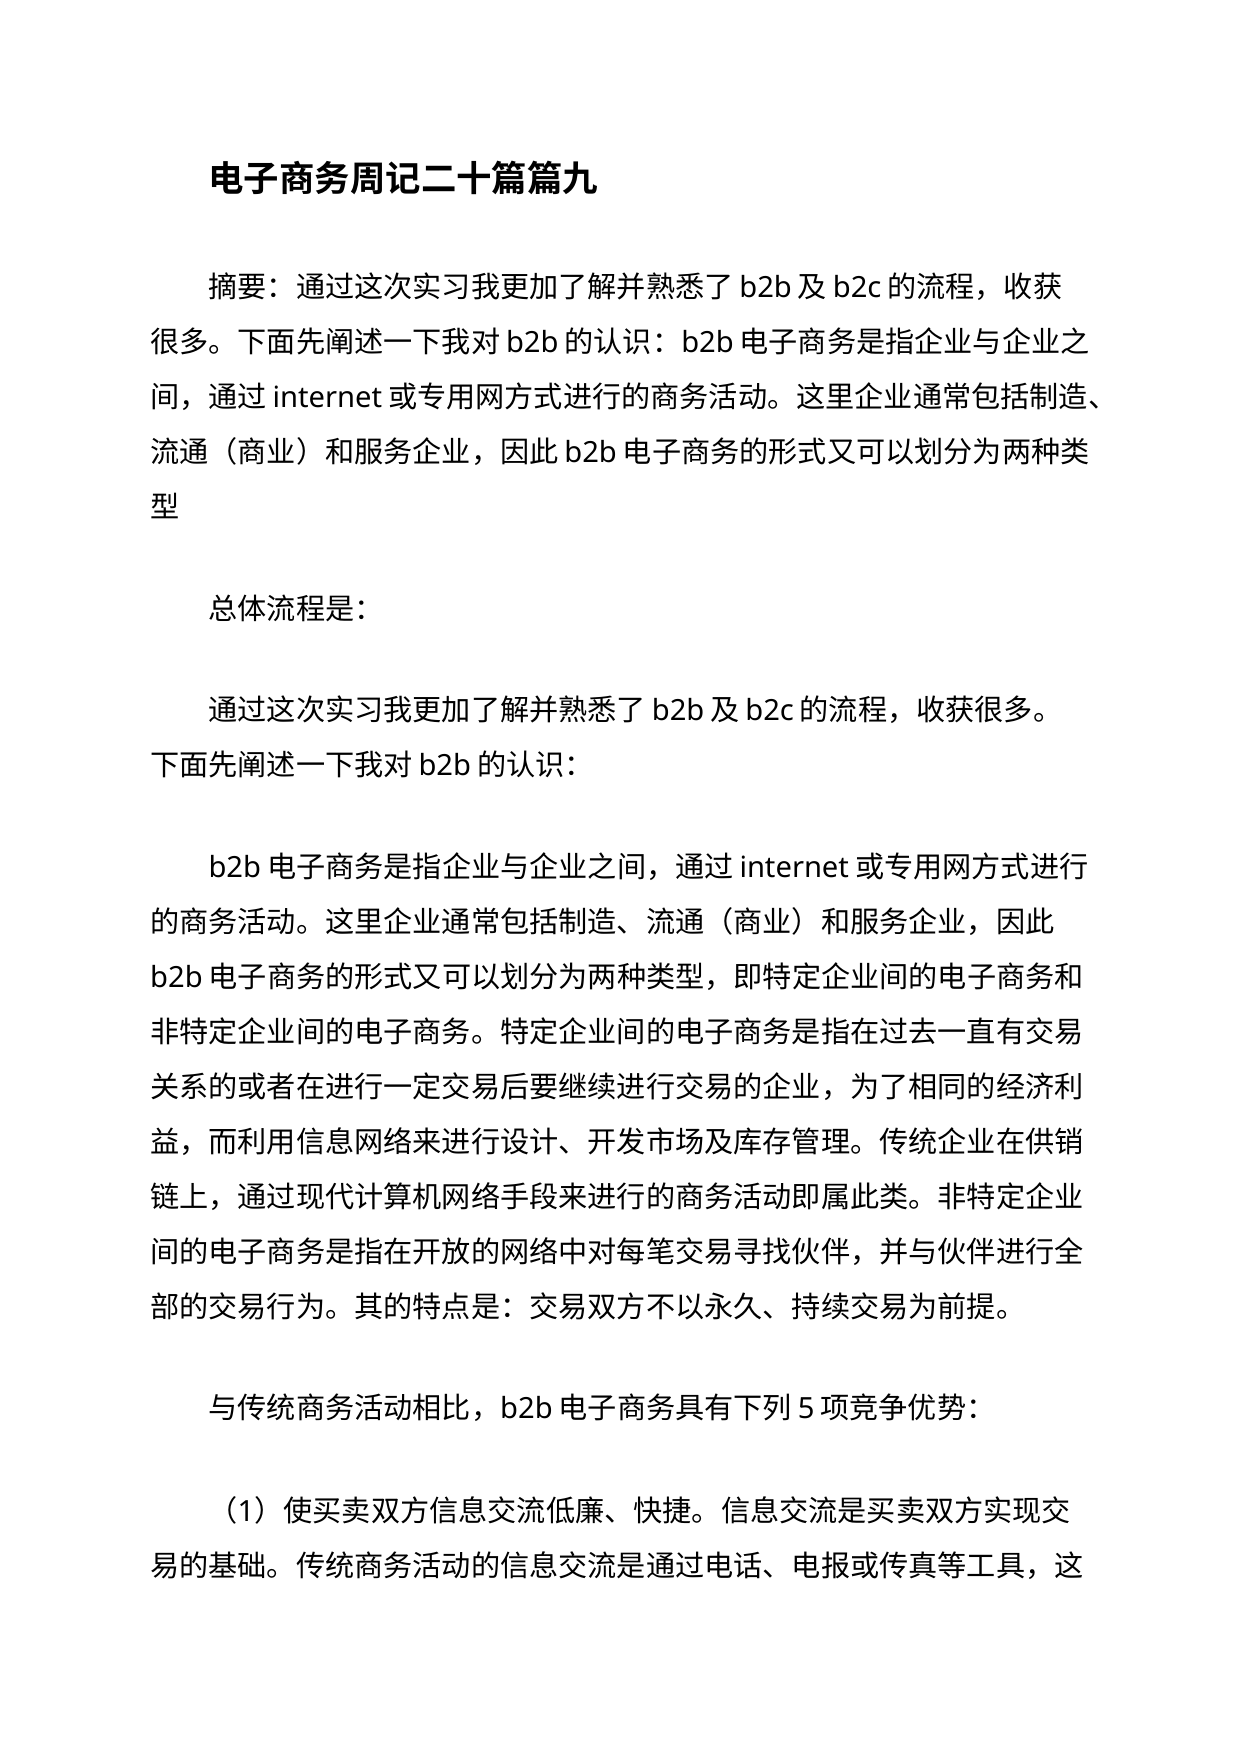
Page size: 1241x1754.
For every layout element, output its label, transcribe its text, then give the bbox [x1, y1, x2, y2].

text 摘要：通过这次实习我更加了解并熟悉了b2b及b2c的流程，收获很多。下面先阐述一下我对b2b的认识：b2b电子商务是指企业与企业之间，通过internet或专用网方式进行的商务活动。这里企业通常包括制造、流通（商业）和服务企业，因此b2b电子商务的形式又可以划分为两种类型 [150, 263, 1090, 526]
text 与传统商务活动相比，b2b电子商务具有下列5项竞争优势： [150, 1385, 1090, 1427]
text b2b电子商务是指企业与企业之间，通过internet或专用网方式进行的商务活动。这里企业通常包括制造、流通（商业）和服务企业，因此b2b电子商务的形式又可以划分为两种类型，即特定企业间的电子商务和非特定企业间的电子商务。特定企业间的电子商务是指在过去一直有交易关系的或者在进行一定交易后要继续进行交易的企业，为了相同的经济利益，而利用信息网络来进行设计、开发市场及库存管理。传统企业在供销链上，通过现代计算机网络手段来进行的商务活动即属此类。非特定企业间的电子商务是指在开放的网络中对每笔交易寻找伙伴，并与伙伴进行全部的交易行为。其的特点是：交易双方不以永久、持续交易为前提。 [150, 844, 1090, 1326]
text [150, 1487, 1090, 1584]
text 通过这次实习我更加了解并熟悉了b2b及b2c的流程，收获很多。下面先阐述一下我对b2b的认识： [150, 687, 1090, 784]
text 电子商务周记二十篇篇九 [150, 150, 1090, 201]
text 总体流程是： [150, 585, 1090, 627]
